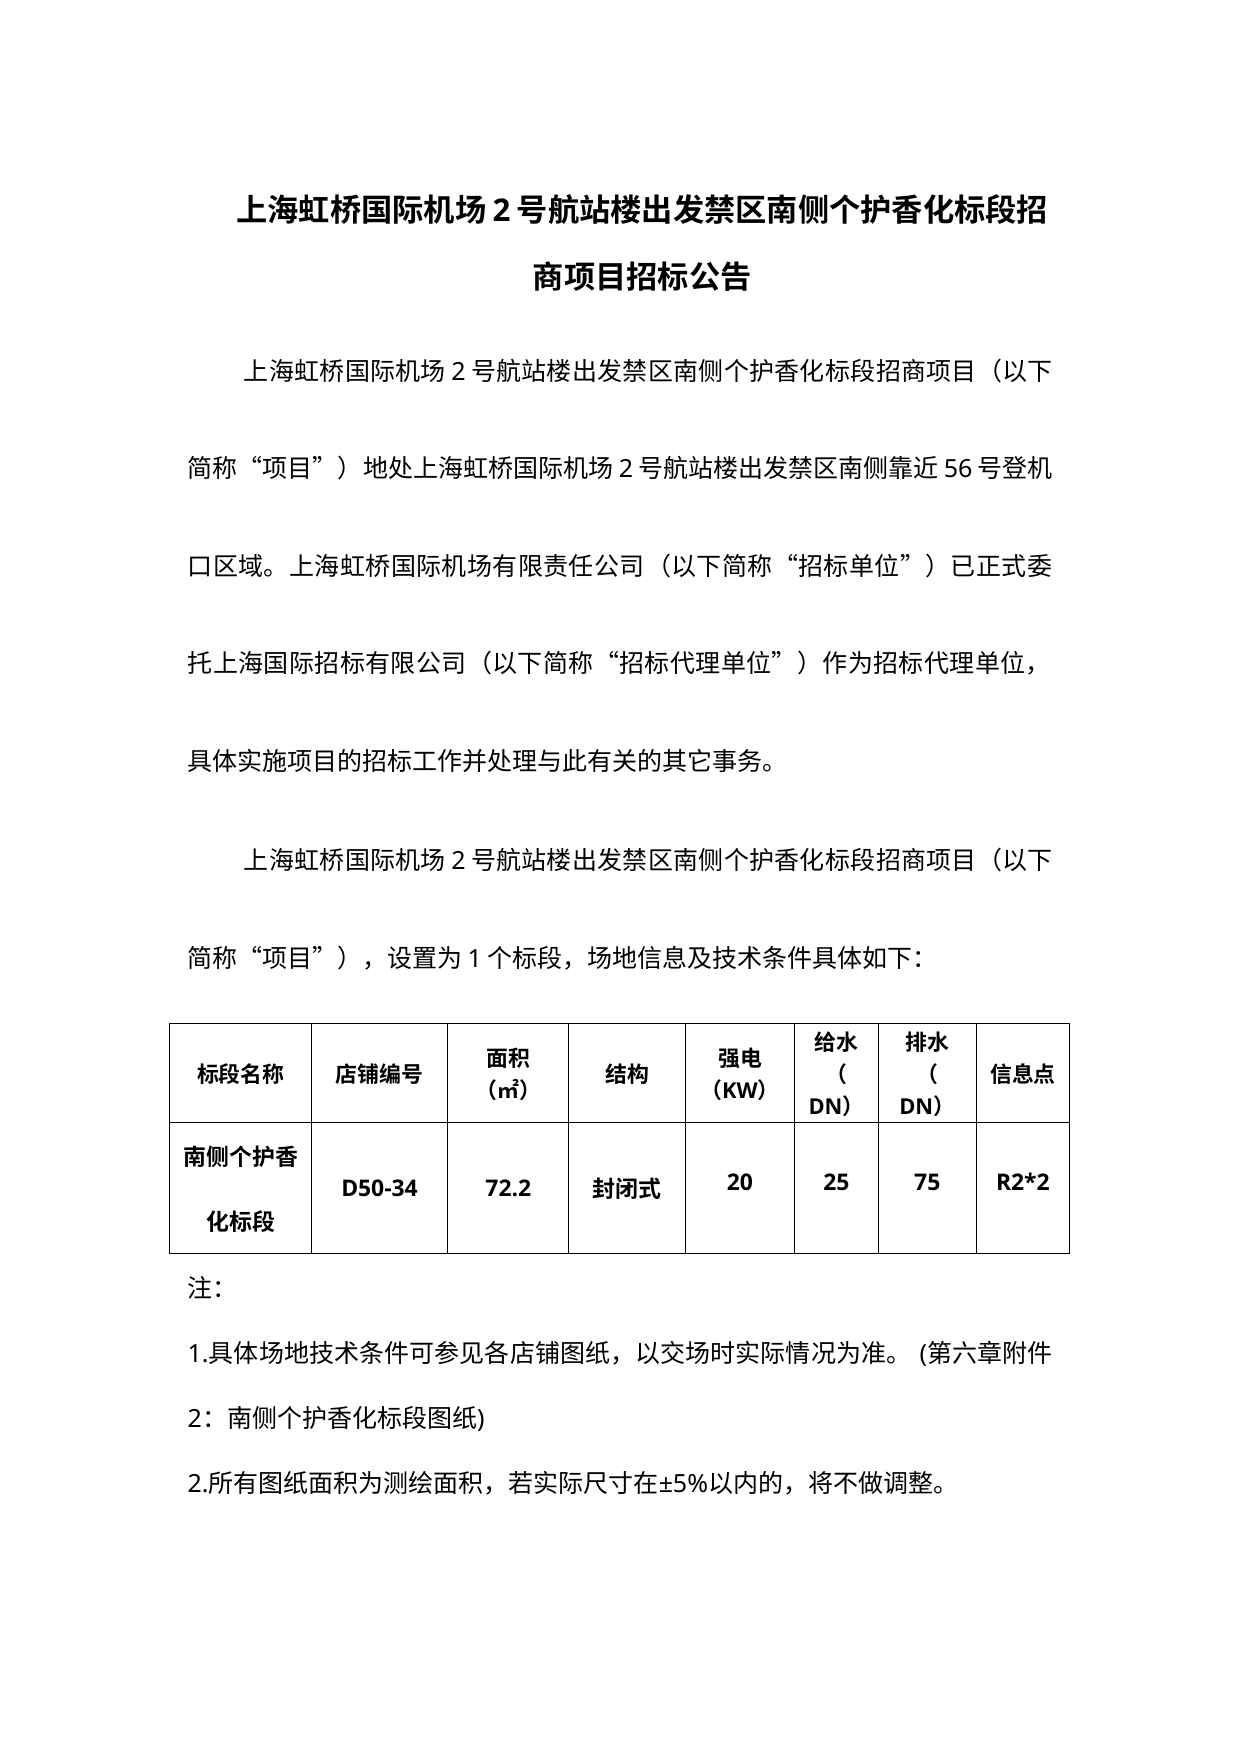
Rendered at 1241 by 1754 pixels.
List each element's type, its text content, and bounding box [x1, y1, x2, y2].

table_header 强电 （KW） [686, 1024, 794, 1122]
table_cell D50-34 [312, 1123, 447, 1253]
text 上海虹桥国际机场2号航站楼出发禁区南侧个护香化标段招商项目（以下简称“项目”）地处上海虹桥国际机场2号航站楼出发禁区南侧靠近56号登机口区域。上海虹桥国际机场有限责任公司（以下简称“招标单位”）已正式委托上海国际招标有限公司（以下简称“招标代理单位”）作为招标代理单位，具体实施项目的招标工作并处理与此有关的其它事务。 [187, 337, 1053, 792]
table_header 给水 （DN） [795, 1024, 878, 1122]
text 1.具体场地技术条件可参见各店铺图纸，以交场时实际情况为准。 (第六章附件2：南侧个护香化标段图纸) [187, 1319, 1053, 1449]
table_header 信息点 [977, 1024, 1069, 1122]
table_cell 72.2 [448, 1123, 568, 1253]
table_cell R2*2 [977, 1123, 1069, 1253]
text 上海虹桥国际机场2号航站楼出发禁区南侧个护香化标段招商项目（以下简称“项目”），设置为1个标段，场地信息及技术条件具体如下： [187, 826, 1053, 989]
table_header 面积（㎡） [448, 1024, 568, 1122]
table_header 排水 （DN） [879, 1024, 976, 1122]
table_cell 75 [879, 1123, 976, 1253]
table_cell 南侧个护香化标段 [170, 1123, 311, 1253]
table_cell 25 [795, 1123, 878, 1253]
table_header 结构 [569, 1024, 685, 1122]
text 2.所有图纸面积为测绘面积，若实际尺寸在±5%以内的，将不做调整。 [187, 1449, 1053, 1514]
table_header 店铺编号 [312, 1024, 447, 1122]
table_cell 20 [686, 1123, 794, 1253]
text 上海虹桥国际机场2号航站楼出发禁区南侧个护香化标段招商项目招标公告 [231, 185, 1053, 298]
table_header 标段名称 [170, 1024, 311, 1122]
text 注： [187, 1254, 1053, 1319]
table_cell 封闭式 [569, 1123, 685, 1253]
